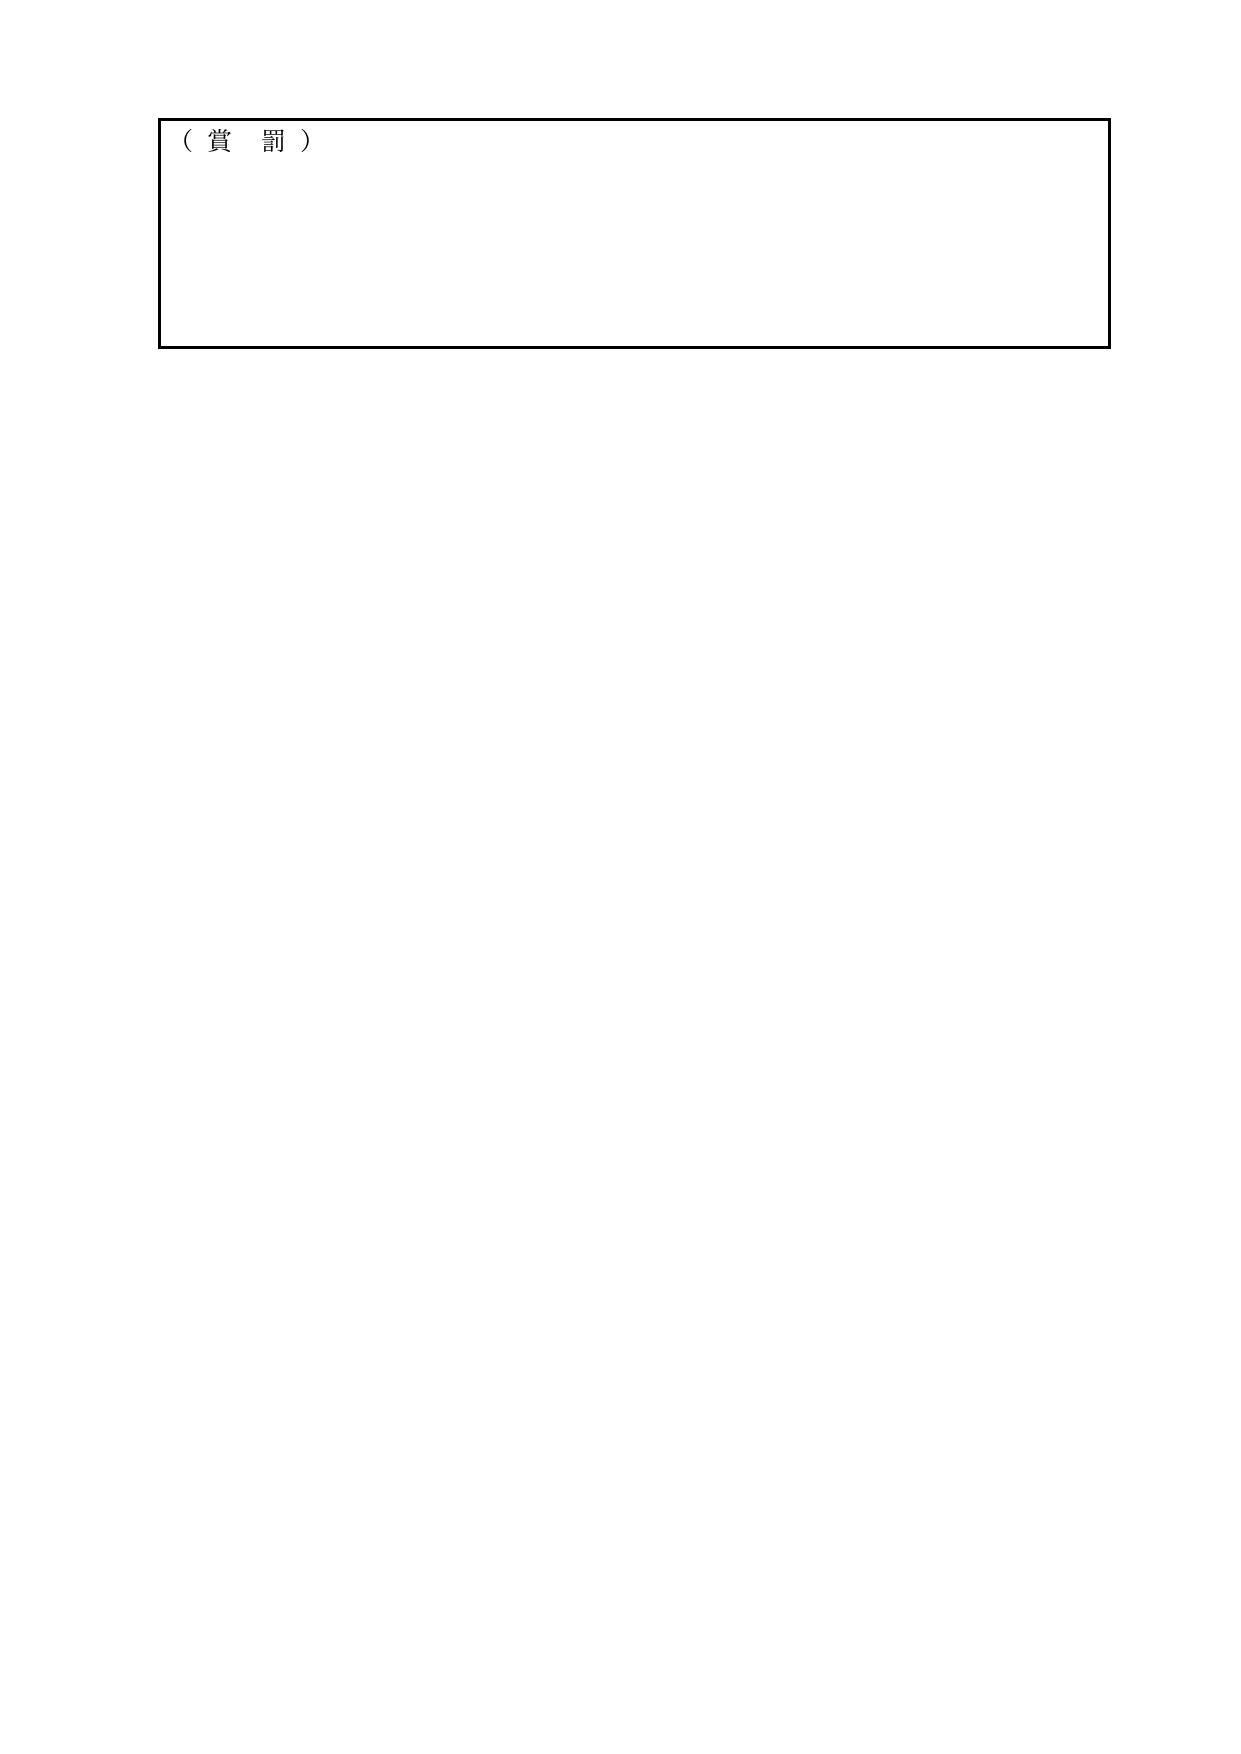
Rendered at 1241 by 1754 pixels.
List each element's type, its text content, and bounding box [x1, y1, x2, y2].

table_cell （ 賞 罰 ） [161, 121, 1108, 346]
